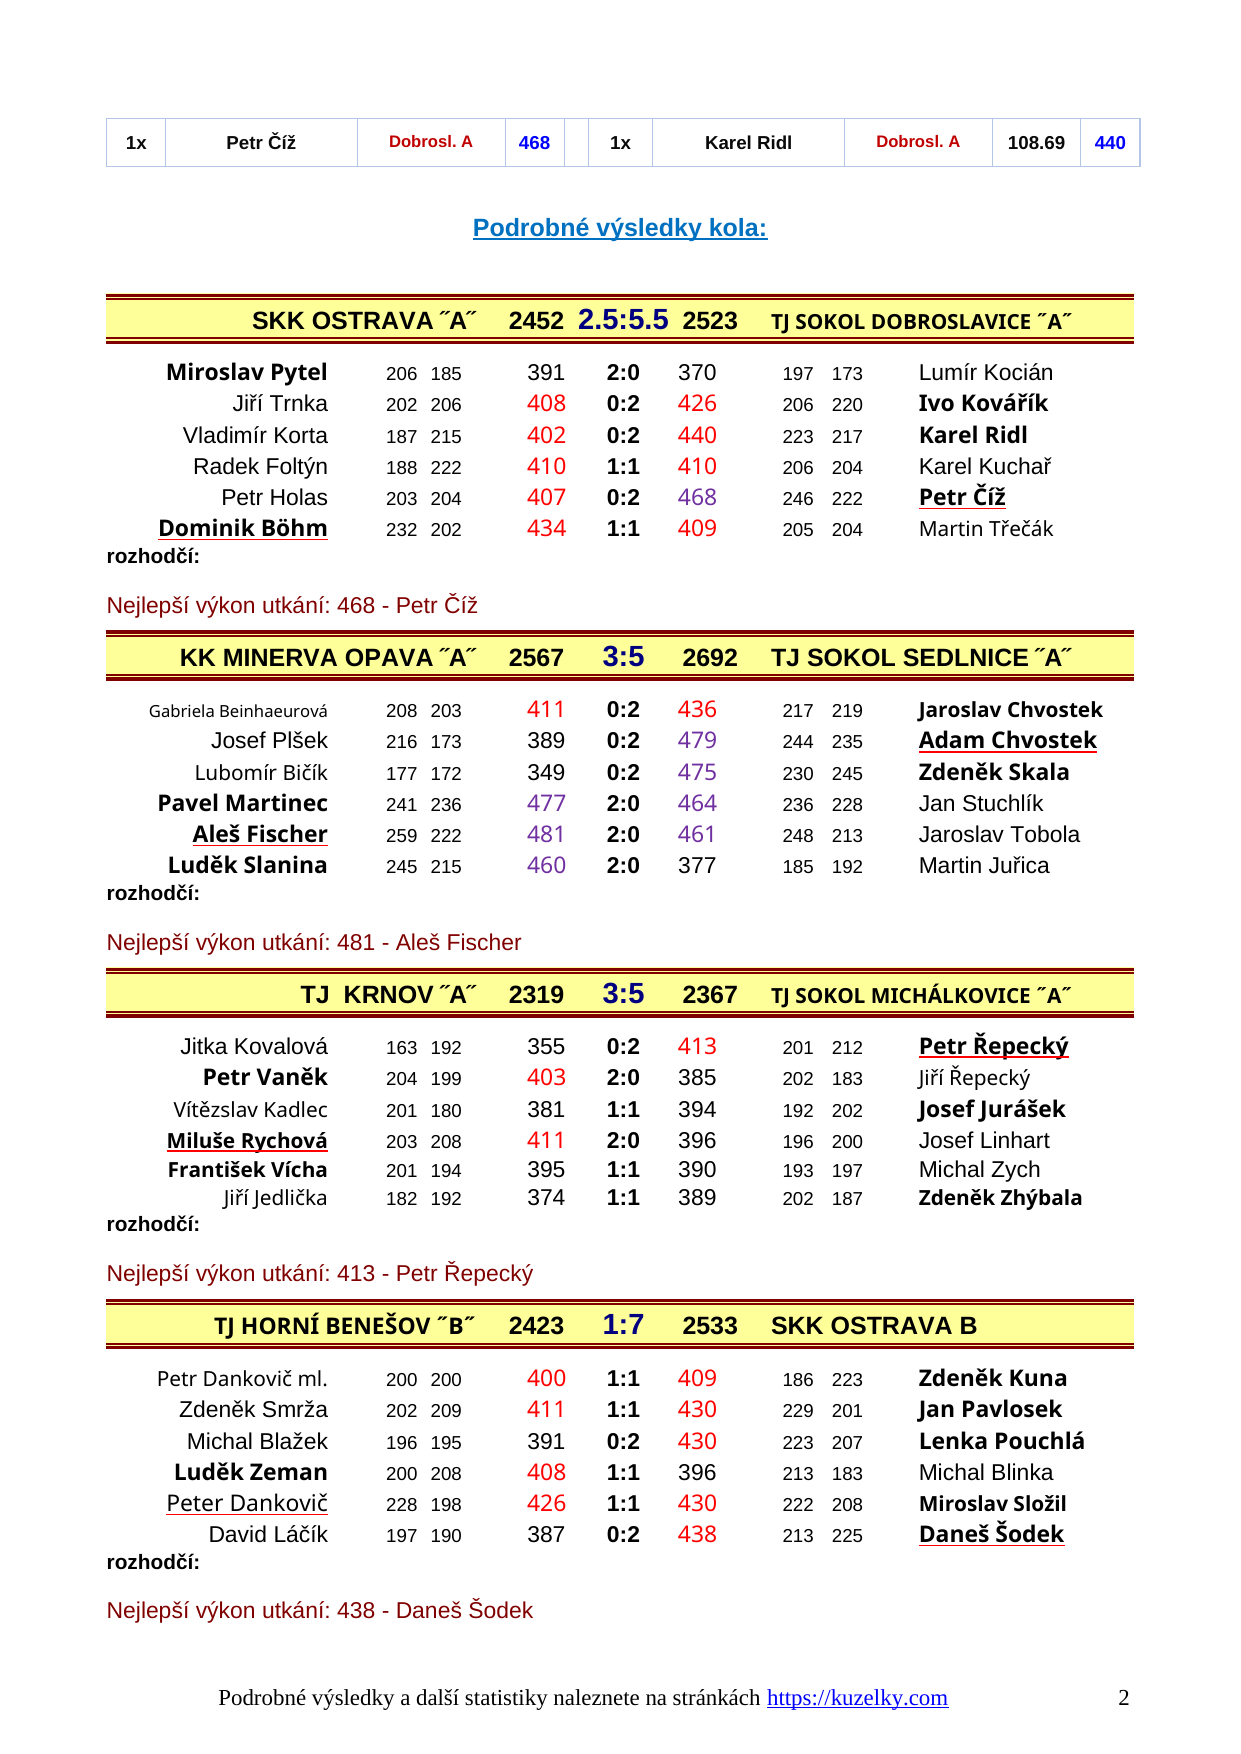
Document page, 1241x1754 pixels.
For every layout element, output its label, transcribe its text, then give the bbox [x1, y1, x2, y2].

text Michal Blažek 196 195 391 0:2 430 223 207 Lenka Pouchlá [106, 1424, 1134, 1456]
text David Láčík 197 190 387 0:2 438 213 225 Daneš Šodek [106, 1518, 1134, 1549]
table_cell 108.69 [993, 119, 1080, 166]
table_cell 440 [1081, 119, 1139, 166]
text Petr Vaněk 204 199 403 2:0 385 202 183 Jiří Řepecký [106, 1061, 1134, 1093]
table_cell 468 [506, 119, 564, 166]
text rozhodčí: [106, 1549, 1134, 1573]
text Vítězslav Kadlec 201 180 381 1:1 394 192 202 Josef Jurášek [106, 1093, 1134, 1124]
text Miluše Rychová 203 208 411 2:0 396 196 200 Josef Linhart [106, 1124, 1134, 1155]
text Nejlepší výkon utkání: 468 - Petr Číž [106, 592, 1134, 618]
text rozhodčí: [106, 881, 1134, 904]
text rozhodčí: [106, 544, 1134, 568]
text Nejlepší výkon utkání: 413 - Petr Řepecký [106, 1260, 1134, 1286]
text Zdeněk Smrža 202 209 411 1:1 430 229 201 Jan Pavlosek [106, 1393, 1134, 1424]
text Jiří Trnka 202 206 408 0:2 426 206 220 Ivo Kovářík [106, 387, 1134, 419]
text Gabriela Beinhaeurová 208 203 411 0:2 436 217 219 Jaroslav Chvostek [106, 693, 1134, 724]
text Pavel Martinec 241 236 477 2:0 464 236 228 Jan Stuchlík [106, 787, 1134, 818]
table_cell Karel Ridl [653, 119, 844, 166]
text Peter Dankovič 228 198 426 1:1 430 222 208 Miroslav Složil [106, 1487, 1134, 1518]
text SKK Ostrava ˝A˝ 2452 2.5:5.5 2523 TJ Sokol Dobroslavice ˝A˝ [106, 300, 1134, 337]
text Aleš Fischer 259 222 481 2:0 461 248 213 Jaroslav Tobola [106, 818, 1134, 849]
text KK Minerva Opava ˝A˝ 2567 3:5 2692 TJ Sokol Sedlnice ˝A˝ [106, 637, 1134, 674]
text TJ Horní Benešov ˝B˝ 2423 1:7 2533 SKK Ostrava B [106, 1305, 1134, 1343]
text Radek Foltýn 188 222 410 1:1 410 206 204 Karel Kuchař [106, 450, 1134, 481]
text rozhodčí: [106, 1212, 1134, 1236]
text Petr Holas 203 204 407 0:2 468 246 222 Petr Číž [106, 481, 1134, 512]
text Jiří Jedlička 182 192 374 1:1 389 202 187 Zdeněk Zhýbala [106, 1183, 1134, 1212]
text Josef Plšek 216 173 389 0:2 479 244 235 Adam Chvostek [106, 724, 1134, 756]
text Luděk Zeman 200 208 408 1:1 396 213 183 Michal Blinka [106, 1456, 1134, 1487]
text Jitka Kovalová 163 192 355 0:2 413 201 212 Petr Řepecký [106, 1030, 1134, 1061]
table_cell Petr Číž [166, 119, 357, 166]
text TJ Krnov ˝A˝ 2319 3:5 2367 TJ Sokol Michálkovice ˝A˝ [106, 974, 1134, 1011]
text Miroslav Pytel 206 185 391 2:0 370 197 173 Lumír Kocián [106, 356, 1134, 387]
table_cell Dobrosl. A [845, 119, 992, 166]
text František Vícha 201 194 395 1:1 390 193 197 Michal Zych [106, 1155, 1134, 1183]
text Nejlepší výkon utkání: 481 - Aleš Fischer [106, 928, 1134, 955]
text Vladimír Korta 187 215 402 0:2 440 223 217 Karel Ridl [106, 419, 1134, 450]
text Lubomír Bičík 177 172 349 0:2 475 230 245 Zdeněk Skala [106, 756, 1134, 787]
text Dominik Böhm 232 202 434 1:1 409 205 204 Martin Třečák [106, 512, 1134, 544]
table_cell 1x [589, 119, 652, 166]
text Podrobné výsledky kola: [94, 213, 1145, 242]
text Nejlepší výkon utkání: 438 - Daneš Šodek [106, 1597, 1134, 1624]
text Luděk Slanina 245 215 460 2:0 377 185 192 Martin Juřica [106, 849, 1134, 881]
table_cell 1x [107, 119, 165, 166]
table_cell Dobrosl. A [358, 119, 505, 166]
text Petr Dankovič ml. 200 200 400 1:1 409 186 223 Zdeněk Kuna [106, 1362, 1134, 1393]
